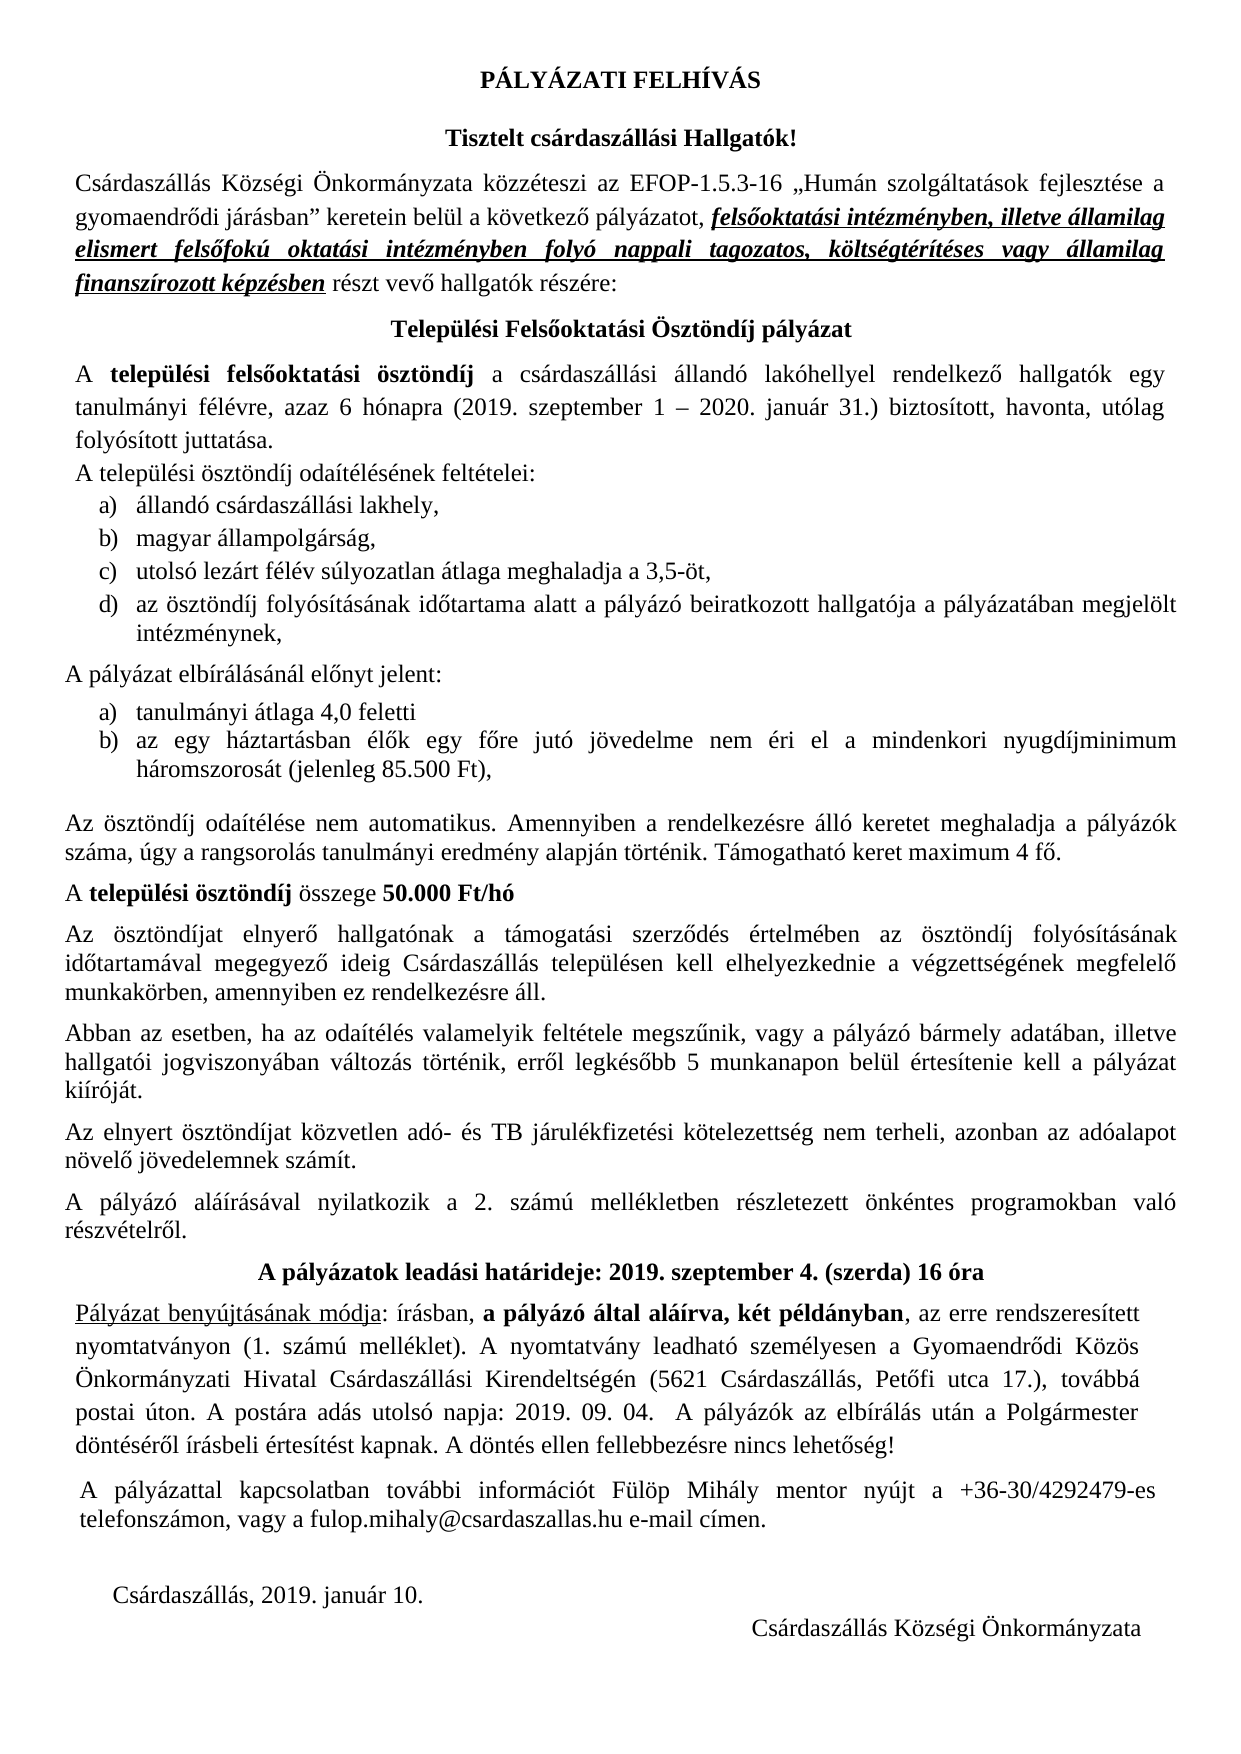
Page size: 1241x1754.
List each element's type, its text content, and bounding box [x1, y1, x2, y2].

text PÁLYÁZATI FELHÍVÁS [478, 65, 763, 94]
text Az ösztöndíjat elnyerő hallgatónak a támogatási szerződés értelmében az ösztöndíj folyósításának időtartamával megegyező ideig Csárdaszállás településen kell elhelyezkednie a végzettségének megfelelő munkakörben, amennyiben ez rendelkezésre áll. [64, 919, 1178, 1005]
text A települési ösztöndíj összege 50.000 Ft/hó [64, 878, 1178, 907]
text A pályázó aláírásával nyilatkozik a 2. számú mellékletben részletezett önkéntes programokban való részvételről. [64, 1187, 1178, 1244]
text Az ösztöndíj odaítélése nem automatikus. Amennyiben a rendelkezésre álló keretet meghaladja a pályázók száma, úgy a rangsorolás tanulmányi eredmény alapján történik. Támogatható keret maximum 4 fő. [64, 808, 1178, 865]
text A pályázatok leadási határideje: 2019. szeptember 4. (szerda) 16 óra [64, 1257, 1178, 1285]
text Csárdaszállás Községi Önkormányzata közzéteszi az EFOP-1.5.3-16 „Humán szolgáltatások fejlesztése a gyomaendrődi járásban” keretein belül a következő pályázatot, felsőoktatási intézményben, illetve államilag elismert felsőfokú oktatási intézményben folyó nappali tagozatos, költségtérítéses vagy államilag finanszírozott képzésben részt vevő hallgatók részére: [75, 261, 1165, 296]
text A települési ösztöndíj odaítélésének feltételei: [75, 458, 1164, 486]
list állandó csárdaszállási lakhely, [99, 491, 1178, 519]
list magyar állampolgárság, [99, 523, 1178, 552]
text Csárdaszállás, 2019. január 10. [112, 1580, 1142, 1609]
list tanulmányi átlaga 4,0 feletti [99, 697, 1178, 726]
text Csárdaszállás Községi Önkormányzata [751, 1613, 1178, 1642]
text A pályázattal kapcsolatban további információt Fülöp Mihály mentor nyújt a +36-30/4292479-es telefonszámon, vagy a fulop.mihaly@csardaszallas.hu e-mail címen. [79, 1475, 1157, 1533]
text A települési felsőoktatási ösztöndíj a csárdaszállási állandó lakóhellyel rendelkező hallgatók egy tanulmányi félévre, azaz 6 hónapra (2019. szeptember 1 – 2020. január 31.) biztosított, havonta, utólag folyósított juttatása. [75, 359, 1166, 453]
list utolsó lezárt félév súlyozatlan átlaga meghaladja a 3,5-öt, [99, 556, 1178, 585]
list az egy háztartásban élők egy főre jutó jövedelme nem éri el a mindenkori nyugdíjminimum háromszorosát (jelenleg 85.500 Ft), [99, 726, 1178, 783]
text Abban az esetben, ha az odaítélés valamelyik feltétele megszűnik, vagy a pályázó bármely adatában, illetve hallgatói jogviszonyában változás történik, erről legkésőbb 5 munkanapon belül értesítenie kell a pályázat kiíróját. [64, 1018, 1178, 1104]
text A pályázat elbírálásánál előnyt jelent: [64, 659, 1118, 688]
text Pályázat benyújtásának módja: írásban, a pályázó által aláírva, két példányban, az erre rendszeresített nyomtatványon (1. számú melléklet). A nyomtatvány leadható személyesen a Gyomaendrődi Közös Önkormányzati Hivatal Csárdaszállási Kirendeltségén (5621 Csárdaszállás, Petőfi utca 17.), továbbá postai úton. A postára adás utolsó napja: 2019. 09. 04. A pályázók az elbírálás után a Polgármester döntéséről írásbeli értesítést kapnak. A döntés ellen fellebbezésre nincs lehetőség! [75, 1298, 1140, 1459]
text Csárdaszállás Községi Önkormányzata közzéteszi az EFOP-1.5.3-16 „Humán szolgáltatások fejlesztése a gyomaendrődi járásban” keretein belül a következő pályázatot, felsőoktatási intézményben, illetve államilag elismert felsőfokú oktatási intézményben folyó nappali tagozatos, költségtérítéses vagy államilag finanszírozott képzésben részt vevő hallgatók részére: [75, 168, 1165, 259]
text Tisztelt csárdaszállási Hallgatók! [64, 123, 1178, 152]
text Települési Felsőoktatási Ösztöndíj pályázat [64, 314, 1178, 342]
text Az elnyert ösztöndíjat közvetlen adó- és TB járulékfizetési kötelezettség nem terheli, azonban az adóalapot növelő jövedelemnek számít. [64, 1117, 1178, 1174]
list az ösztöndíj folyósításának időtartama alatt a pályázó beiratkozott hallgatója a pályázatában megjelölt intézménynek, [99, 589, 1178, 647]
